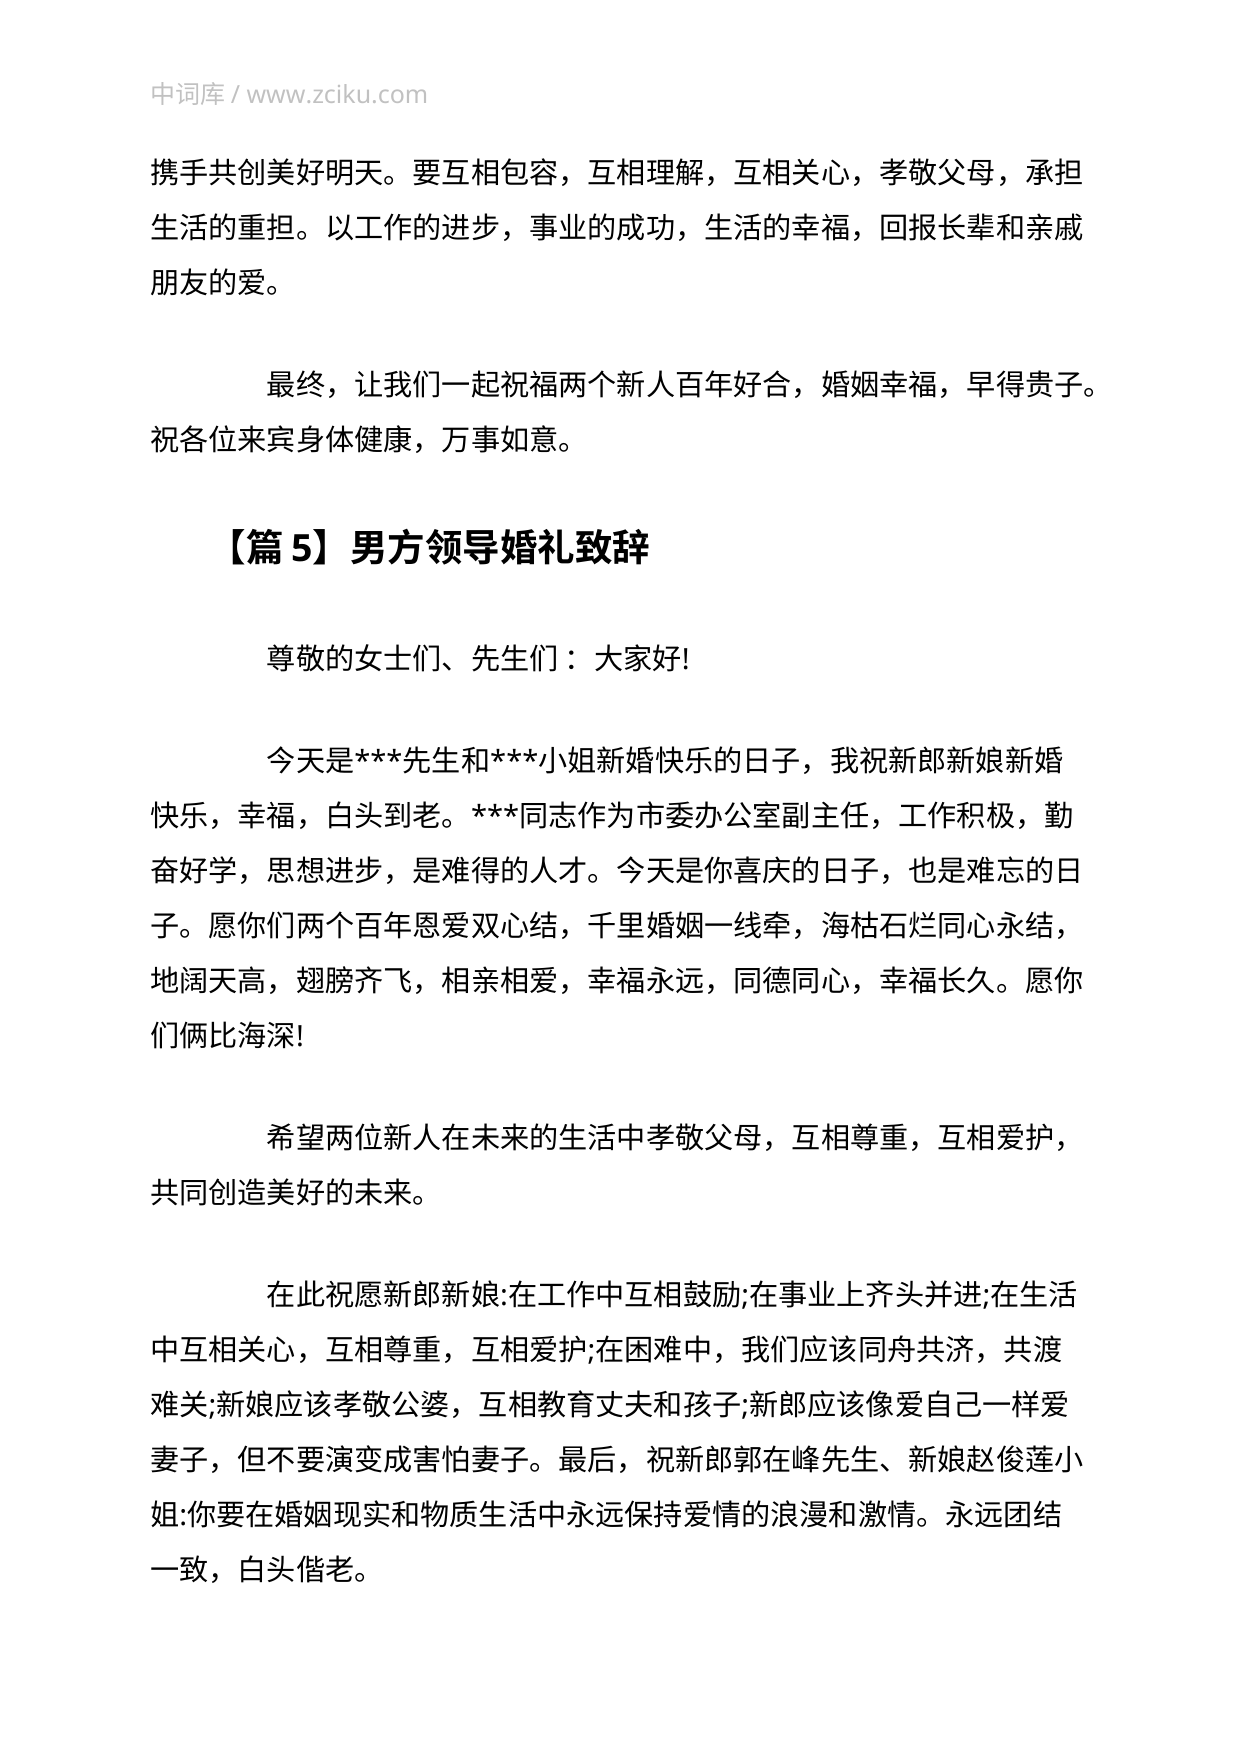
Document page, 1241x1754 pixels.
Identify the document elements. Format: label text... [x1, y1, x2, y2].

text 尊敬的女士们、先生们 ：大家好! [150, 636, 1090, 678]
text 希望两位新人在未来的生活中孝敬父母，互相尊重，互相爱护，共同创造美好的未来。 [150, 1114, 1090, 1212]
text 今天是***先生和***小姐新婚快乐的日子，我祝新郎新娘新婚快乐，幸福，白头到老。***同志作为市委办公室副主任，工作积极，勤奋好学，思想进步，是难得的人才。今天是你喜庆的日子，也是难忘的日子。愿你们两个百年恩爱双心结，千里婚姻一线牵，海枯石烂同心永结，地阔天高，翅膀齐飞，相亲相爱，幸福永远，同德同心，幸福长久。愿你们俩比海深! [150, 738, 1090, 1055]
text 在此祝愿新郎新娘:在工作中互相鼓励;在事业上齐头并进;在生活中互相关心，互相尊重，互相爱护;在困难中，我们应该同舟共济，共渡难关;新娘应该孝敬公婆，互相教育丈夫和孩子;新郎应该像爱自己一样爱妻子，但不要演变成害怕妻子。最后，祝新郎郭在峰先生、新娘赵俊莲小姐:你要在婚姻现实和物质生活中永远保持爱情的浪漫和激情。永远团结一致，白头偕老。 [150, 1271, 1090, 1588]
text 最终，让我们一起祝福两个新人百年好合，婚姻幸福，早得贵子。祝各位来宾身体健康，万事如意。 [150, 362, 1090, 459]
text 【篇5】男方领导婚礼致辞 [150, 518, 1090, 573]
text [150, 150, 1090, 302]
